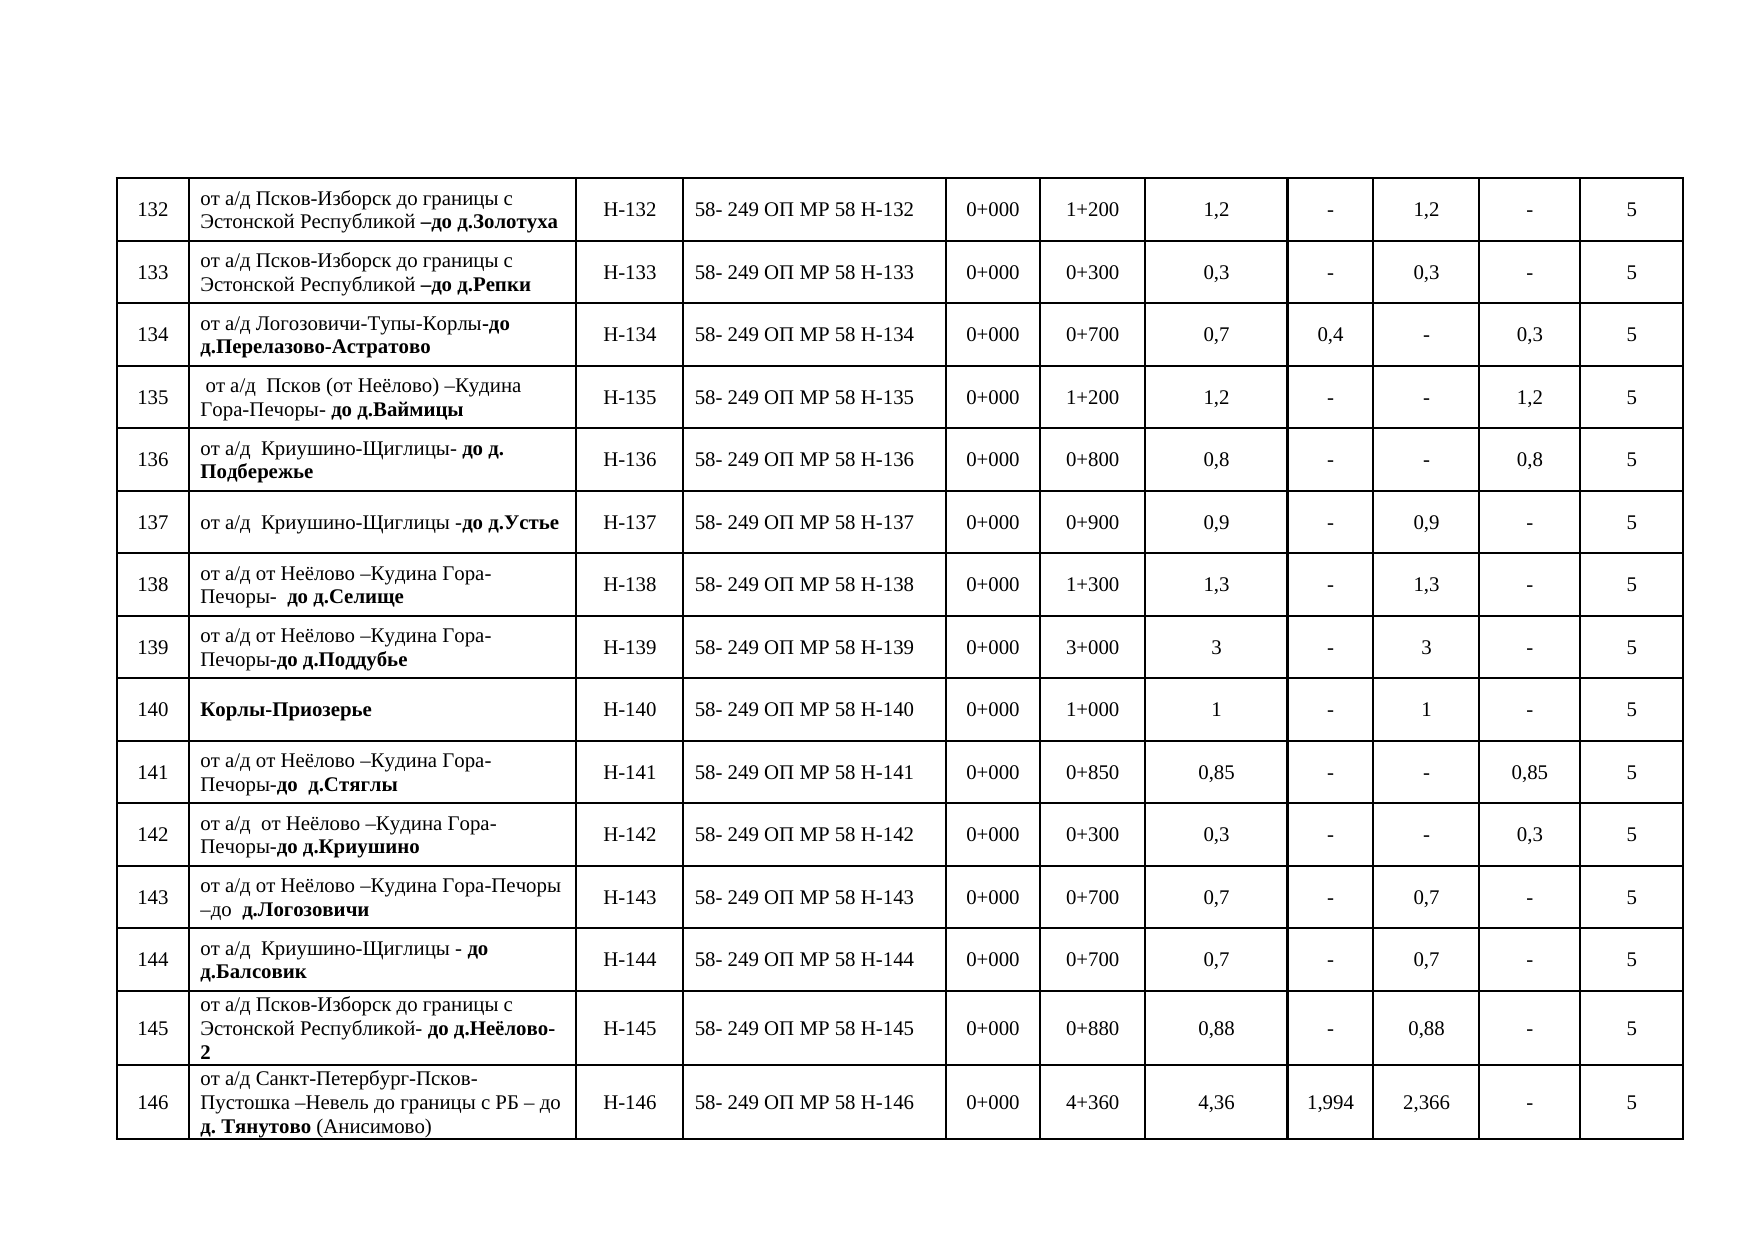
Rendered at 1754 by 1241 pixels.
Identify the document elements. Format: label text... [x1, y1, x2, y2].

table_cell 58- 249 ОП МР 58 Н-143 [684, 867, 945, 927]
table_cell 1,994 [1289, 1066, 1372, 1138]
table_cell 58- 249 ОП МР 58 Н-132 [684, 179, 945, 240]
table_cell - [1480, 554, 1579, 615]
table_cell 58- 249 ОП МР 58 Н-134 [684, 304, 945, 365]
table_cell - [1289, 179, 1372, 240]
table_cell от а/д Псков-Изборск до границы с Эстонской Республикой- до д.Неёлово-2 [190, 992, 575, 1064]
table_cell 0,7 [1374, 929, 1478, 990]
table_cell - [1289, 429, 1372, 490]
table_cell Н-139 [577, 617, 682, 677]
table_cell 58- 249 ОП МР 58 Н-142 [684, 804, 945, 865]
table_cell 0,7 [1146, 304, 1286, 365]
table_cell 144 [118, 929, 188, 990]
table_cell 58- 249 ОП МР 58 Н-135 [684, 367, 945, 427]
table_cell 0+000 [947, 554, 1039, 615]
table_cell 0,8 [1146, 429, 1286, 490]
table_cell 5 [1581, 617, 1682, 677]
table_cell 0,9 [1374, 492, 1478, 552]
table_cell 0+300 [1041, 804, 1144, 865]
table_cell 1,2 [1374, 179, 1478, 240]
table_cell Н-137 [577, 492, 682, 552]
table_cell 5 [1581, 492, 1682, 552]
table_cell 58- 249 ОП МР 58 Н-138 [684, 554, 945, 615]
table_cell 58- 249 ОП МР 58 Н-133 [684, 242, 945, 302]
table_cell 3 [1146, 617, 1286, 677]
table_cell - [1289, 992, 1372, 1064]
table_cell - [1289, 867, 1372, 927]
table_cell 0+900 [1041, 492, 1144, 552]
table_cell - [1374, 367, 1478, 427]
table_cell от а/д от Неёлово –Кудина Гора-Печоры –до д.Логозовичи [190, 867, 575, 927]
table_cell 0,85 [1480, 742, 1579, 802]
table_cell Н-146 [577, 1066, 682, 1138]
table_cell 1+300 [1041, 554, 1144, 615]
table_cell - [1480, 242, 1579, 302]
table_cell 0+700 [1041, 867, 1144, 927]
table_cell Н-132 [577, 179, 682, 240]
table_cell 5 [1581, 1066, 1682, 1138]
table_cell 5 [1581, 742, 1682, 802]
table_cell 5 [1581, 179, 1682, 240]
table_cell 0+850 [1041, 742, 1144, 802]
table_cell 1,3 [1374, 554, 1478, 615]
table_cell 0+000 [947, 304, 1039, 365]
table_cell 145 [118, 992, 188, 1064]
table_cell 0,88 [1146, 992, 1286, 1064]
table_cell 0,4 [1289, 304, 1372, 365]
table_cell от а/д Санкт-Петербург-Псков-Пустошка –Невель до границы с РБ – до д. Тянутово (Анисимово) [190, 1066, 575, 1138]
table_cell Н-133 [577, 242, 682, 302]
table_cell 58- 249 ОП МР 58 Н-137 [684, 492, 945, 552]
table_cell от а/д от Неёлово –Кудина Гора-Печоры- до д.Селище [190, 554, 575, 615]
table_cell 137 [118, 492, 188, 552]
table_cell Н-140 [577, 679, 682, 740]
table_cell 2,366 [1374, 1066, 1478, 1138]
table_cell 0+800 [1041, 429, 1144, 490]
table_cell 4,36 [1146, 1066, 1286, 1138]
table_cell - [1289, 742, 1372, 802]
table_cell 0,8 [1480, 429, 1579, 490]
table_cell 0+700 [1041, 929, 1144, 990]
table_cell 58- 249 ОП МР 58 Н-146 [684, 1066, 945, 1138]
table_cell - [1480, 929, 1579, 990]
table_cell 133 [118, 242, 188, 302]
table_cell 3 [1374, 617, 1478, 677]
table_cell 140 [118, 679, 188, 740]
table_cell 5 [1581, 679, 1682, 740]
table_cell - [1374, 742, 1478, 802]
table_cell 146 [118, 1066, 188, 1138]
table_cell от а/д Криушино-Щиглицы- до д. Подбережье [190, 429, 575, 490]
table_cell 136 [118, 429, 188, 490]
table_cell Н-142 [577, 804, 682, 865]
table_cell Н-145 [577, 992, 682, 1064]
table_cell Н-143 [577, 867, 682, 927]
table_cell 0+000 [947, 1066, 1039, 1138]
table_cell - [1480, 617, 1579, 677]
table_cell 0+300 [1041, 242, 1144, 302]
table_cell 0+000 [947, 867, 1039, 927]
table_cell 3+000 [1041, 617, 1144, 677]
table_cell 1,3 [1146, 554, 1286, 615]
table_cell Н-144 [577, 929, 682, 990]
table_cell - [1374, 429, 1478, 490]
table_cell 0+000 [947, 242, 1039, 302]
table_cell 0+000 [947, 679, 1039, 740]
table_cell от а/д Криушино-Щиглицы -до д.Устье [190, 492, 575, 552]
table_cell 0+000 [947, 929, 1039, 990]
table_cell 1 [1146, 679, 1286, 740]
table_cell от а/д Криушино-Щиглицы - до д.Балсовик [190, 929, 575, 990]
table_cell 142 [118, 804, 188, 865]
table_cell 0+000 [947, 492, 1039, 552]
table_cell 58- 249 ОП МР 58 Н-141 [684, 742, 945, 802]
table_cell от а/д Логозовичи-Тупы-Корлы-до д.Перелазово-Астратово [190, 304, 575, 365]
table_cell 0+000 [947, 429, 1039, 490]
table_cell от а/д от Неёлово –Кудина Гора-Печоры-до д.Поддубье [190, 617, 575, 677]
table_cell 5 [1581, 554, 1682, 615]
table_cell 0,7 [1374, 867, 1478, 927]
table_cell - [1374, 804, 1478, 865]
table_cell 0+880 [1041, 992, 1144, 1064]
table_cell от а/д Псков (от Неёлово) –Кудина Гора-Печоры- до д.Ваймицы [190, 367, 575, 427]
table_cell 0,85 [1146, 742, 1286, 802]
table_cell 58- 249 ОП МР 58 Н-145 [684, 992, 945, 1064]
table_cell Н-141 [577, 742, 682, 802]
table_cell 0,7 [1146, 929, 1286, 990]
table_cell 0,3 [1480, 804, 1579, 865]
table_cell 58- 249 ОП МР 58 Н-136 [684, 429, 945, 490]
table_cell от а/д Псков-Изборск до границы с Эстонской Республикой –до д.Золотуха [190, 179, 575, 240]
table_cell 0+700 [1041, 304, 1144, 365]
table_cell 0+000 [947, 992, 1039, 1064]
table_cell 5 [1581, 429, 1682, 490]
table_cell - [1480, 679, 1579, 740]
table_cell Корлы-Приозерье [190, 679, 575, 740]
table_cell 5 [1581, 929, 1682, 990]
table_cell от а/д от Неёлово –Кудина Гора-Печоры-до д.Стяглы [190, 742, 575, 802]
table_cell - [1480, 992, 1579, 1064]
table_cell 0+000 [947, 617, 1039, 677]
table_cell от а/д от Неёлово –Кудина Гора-Печоры-до д.Криушино [190, 804, 575, 865]
table_cell 5 [1581, 804, 1682, 865]
table_cell Н-134 [577, 304, 682, 365]
table_cell 58- 249 ОП МР 58 Н-140 [684, 679, 945, 740]
table_cell 141 [118, 742, 188, 802]
table_cell 0,3 [1480, 304, 1579, 365]
table_cell 1,2 [1480, 367, 1579, 427]
table_cell 132 [118, 179, 188, 240]
table_cell - [1289, 242, 1372, 302]
table_cell 135 [118, 367, 188, 427]
table_cell - [1289, 804, 1372, 865]
table_cell 0,3 [1374, 242, 1478, 302]
table_cell 0,88 [1374, 992, 1478, 1064]
table_cell - [1289, 367, 1372, 427]
table_cell 4+360 [1041, 1066, 1144, 1138]
table_cell 0,7 [1146, 867, 1286, 927]
table_cell - [1480, 1066, 1579, 1138]
table_cell 1,2 [1146, 367, 1286, 427]
table_cell 143 [118, 867, 188, 927]
table_cell 0+000 [947, 179, 1039, 240]
table_cell 58- 249 ОП МР 58 Н-144 [684, 929, 945, 990]
table_cell Н-135 [577, 367, 682, 427]
table_cell 1,2 [1146, 179, 1286, 240]
table_cell 5 [1581, 992, 1682, 1064]
table_cell - [1480, 492, 1579, 552]
table_cell 134 [118, 304, 188, 365]
table_cell - [1289, 929, 1372, 990]
table_cell 1 [1374, 679, 1478, 740]
table_cell 0,3 [1146, 804, 1286, 865]
table_cell - [1289, 679, 1372, 740]
table_cell 139 [118, 617, 188, 677]
table_cell от а/д Псков-Изборск до границы с Эстонской Республикой –до д.Репки [190, 242, 575, 302]
table_cell 5 [1581, 242, 1682, 302]
table_cell 0,9 [1146, 492, 1286, 552]
table_cell 58- 249 ОП МР 58 Н-139 [684, 617, 945, 677]
table_cell 0+000 [947, 742, 1039, 802]
table_cell Н-136 [577, 429, 682, 490]
table_cell - [1480, 867, 1579, 927]
table_cell - [1289, 554, 1372, 615]
table_cell 0+000 [947, 367, 1039, 427]
table_cell 1+000 [1041, 679, 1144, 740]
table_cell - [1374, 304, 1478, 365]
table_cell 0,3 [1146, 242, 1286, 302]
table_cell 0+000 [947, 804, 1039, 865]
table_cell - [1289, 492, 1372, 552]
table_cell - [1480, 179, 1579, 240]
table_cell 1+200 [1041, 179, 1144, 240]
table_cell 138 [118, 554, 188, 615]
table_cell 5 [1581, 304, 1682, 365]
table_cell 5 [1581, 867, 1682, 927]
table_cell - [1289, 617, 1372, 677]
table_cell Н-138 [577, 554, 682, 615]
table_cell 1+200 [1041, 367, 1144, 427]
table_cell 5 [1581, 367, 1682, 427]
